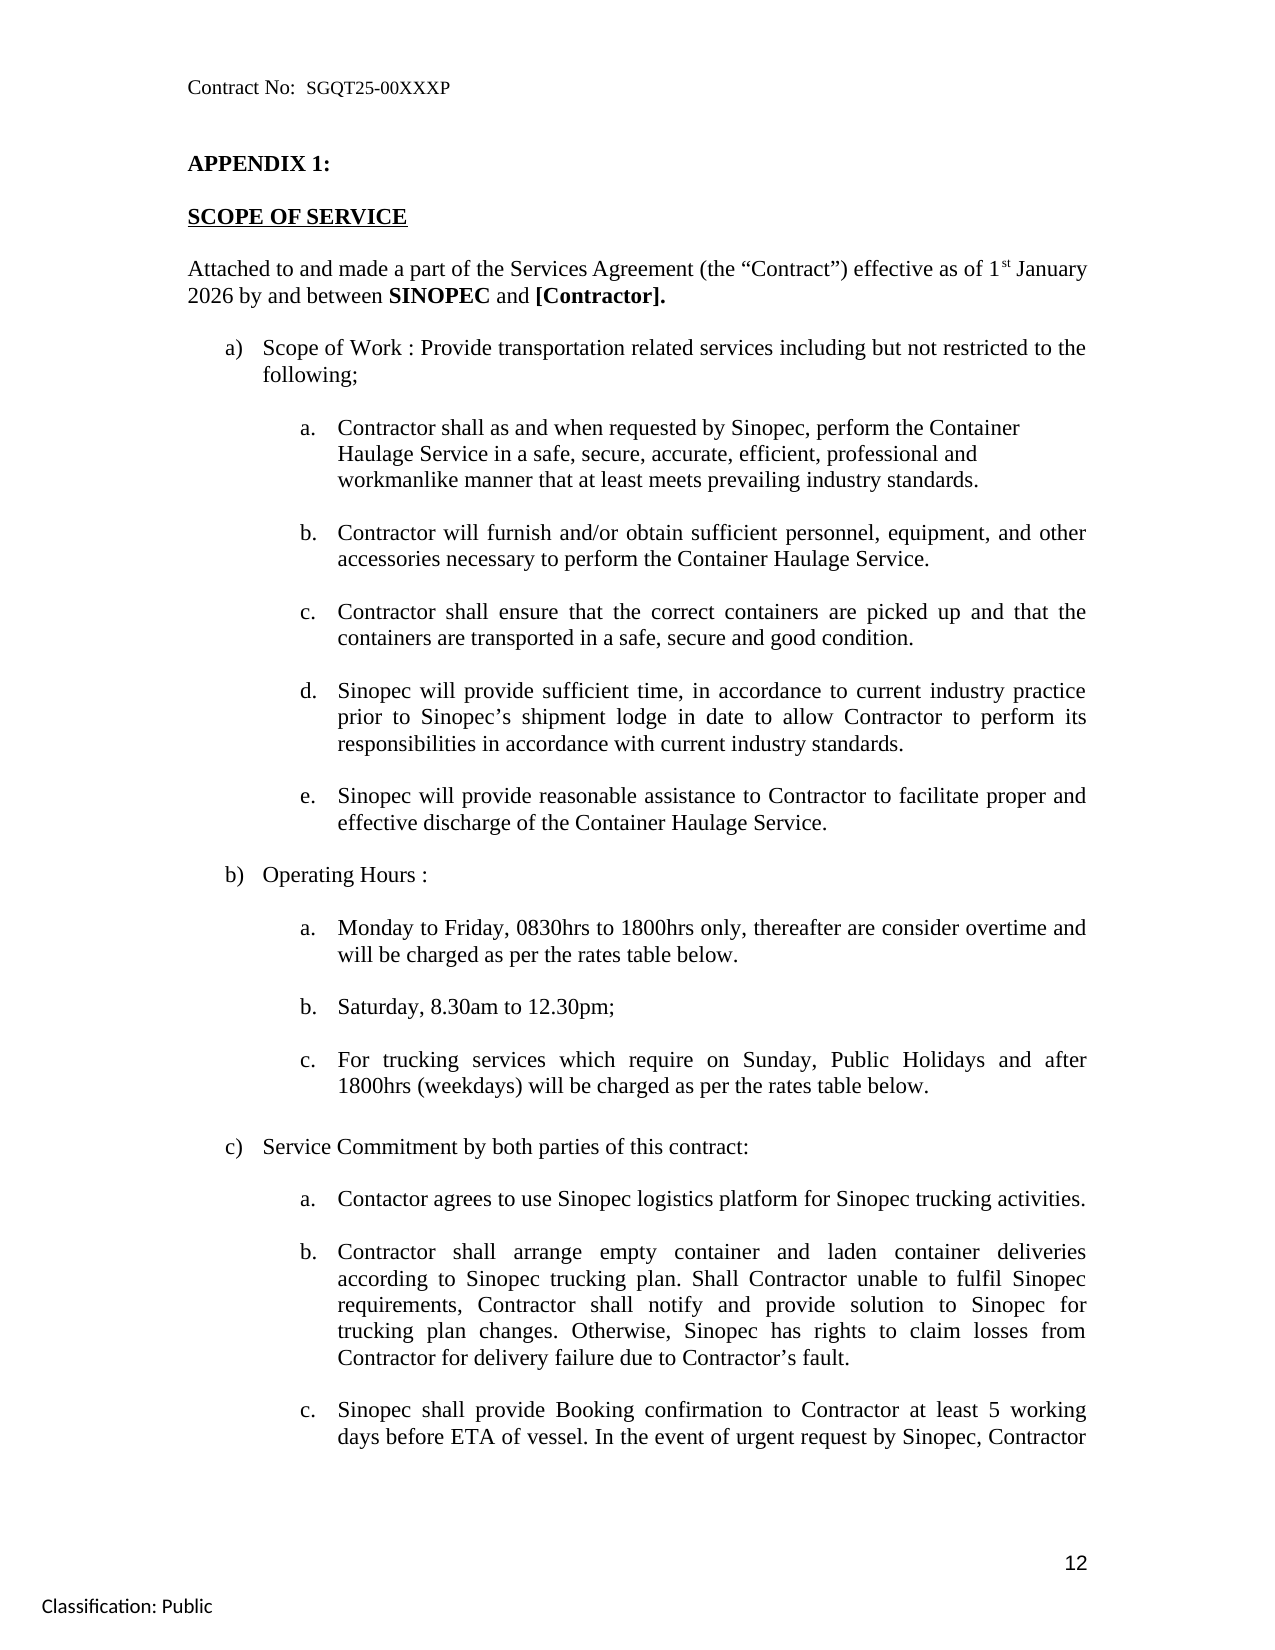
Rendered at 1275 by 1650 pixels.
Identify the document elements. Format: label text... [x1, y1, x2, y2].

list Contractor shall as and when requested by Sinopec, perform the Container Haulage Service in a safe, secure, accurate, efficient, professional and workmanlike manner that at least meets prevailing industry standards. [300, 413, 1087, 493]
list Contractor shall arrange empty container and laden container deliveries according to Sinopec trucking plan. Shall Contractor unable to fulfil Sinopec requirements, Contractor shall notify and provide solution to Sinopec for trucking plan changes. Otherwise, Sinopec has rights to claim losses from Contractor for delivery failure due to Contractor’s fault. [300, 1238, 1087, 1370]
list Contractor will furnish and/or obtain sufficient personnel, equipment, and other accessories necessary to perform the Container Haulage Service. [300, 519, 1087, 572]
list Sinopec will provide sufficient time, in accordance to current industry practice prior to Sinopec’s shipment lodge in date to allow Contractor to perform its responsibilities in accordance with current industry standards. [300, 677, 1087, 756]
list Contractor shall ensure that the correct containers are picked up and that the containers are transported in a safe, secure and good condition. [300, 598, 1087, 651]
text Attached to and made a part of the Services Agreement (the “Contract”) effective as of 1st January 2026 by and between SINOPEC and [Contractor]. [187, 255, 1087, 308]
list Monday to Friday, 0830hrs to 1800hrs only, thereafter are consider overtime and will be charged as per the rates table below. [300, 914, 1087, 967]
list Contactor agrees to use Sinopec logistics platform for Sinopec trucking activities. [300, 1186, 1087, 1212]
list Operating Hours : [225, 862, 1087, 888]
list Saturday, 8.30am to 12.30pm; [300, 993, 1087, 1020]
list For trucking services which require on Sunday, Public Holidays and after 1800hrs (weekdays) will be charged as per the rates table below. [300, 1046, 1087, 1099]
list Scope of Work : Provide transportation related services including but not restricted to the following; [225, 334, 1087, 387]
text APPENDIX 1: [187, 150, 1087, 176]
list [300, 1396, 1087, 1449]
list Service Commitment by both parties of this contract: [225, 1133, 1087, 1159]
list Sinopec will provide reasonable assistance to Contractor to facilitate proper and effective discharge of the Container Haulage Service. [300, 782, 1087, 835]
text SCOPE OF SERVICE [187, 203, 1087, 229]
